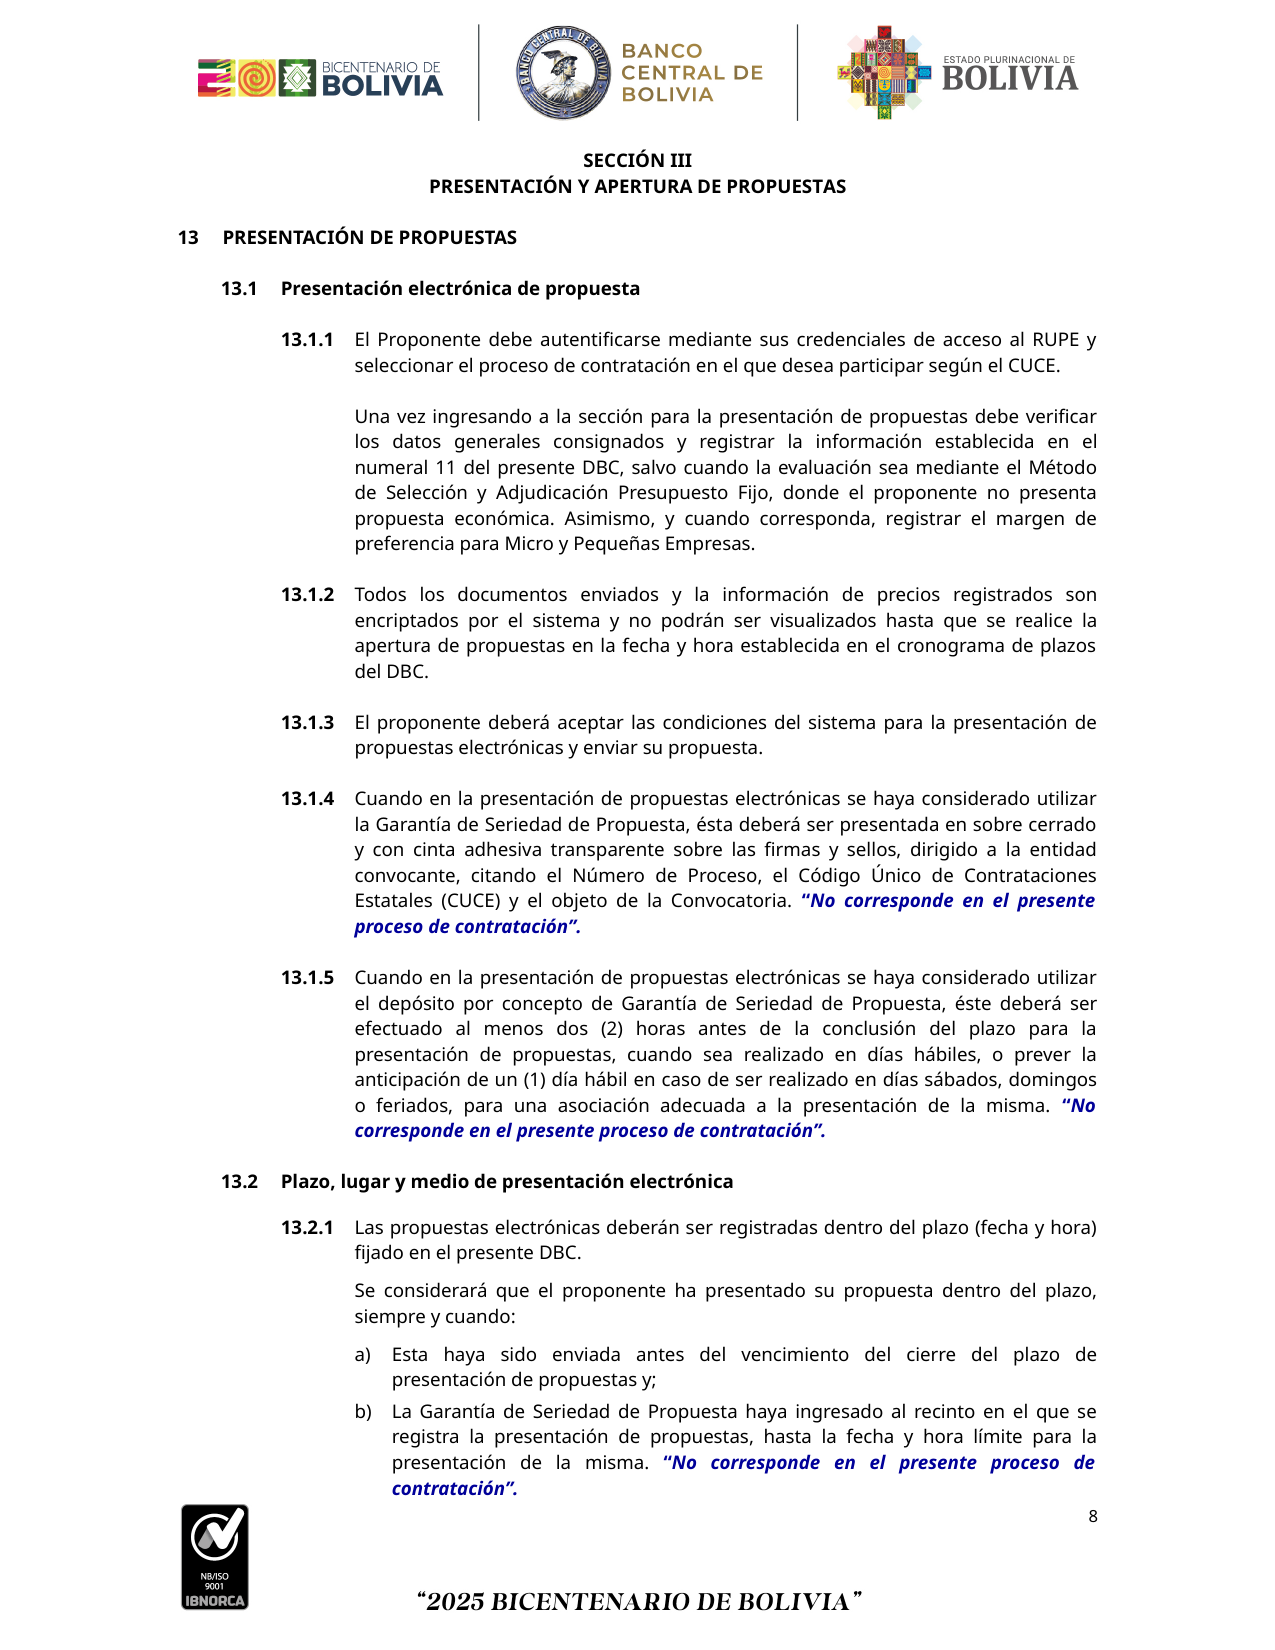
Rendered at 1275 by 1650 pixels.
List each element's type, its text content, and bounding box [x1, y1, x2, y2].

text SECCIÓN III [177, 148, 1098, 173]
title Cuando en la presentación de propuestas electrónicas se haya considerado utilizar la Garantía de Seriedad de Propuesta, ésta deberá ser presentada en sobre cerrado y con cinta adhesiva transparente sobre las firmas y sellos, dirigido a la entidad convocante, citando el Número de Proceso, el Código Único de Contrataciones Estatales (CUCE) y el objeto de la Convocatoria. “No corresponde en el presente proceso de contratación”. [281, 786, 1098, 939]
title La Garantía de Seriedad de Propuesta haya ingresado al recinto en el que se registra la presentación de propuestas, hasta la fecha y hora límite para la presentación de la misma. “No corresponde en el presente proceso de contratación”. [354, 1398, 1098, 1500]
title Una vez ingresando a la sección para la presentación de propuestas debe verificar los datos generales consignados y registrar la información establecida en el numeral 11 del presente DBC, salvo cuando la evaluación sea mediante el Método de Selección y Adjudicación Presupuesto Fijo, donde el proponente no presenta propuesta económica. Asimismo, y cuando corresponda, registrar el margen de preferencia para Micro y Pequeñas Empresas. [354, 403, 1098, 556]
text PRESENTACIÓN Y APERTURA DE PROPUESTAS [177, 173, 1098, 199]
title El Proponente debe autentificarse mediante sus credenciales de acceso al RUPE y seleccionar el proceso de contratación en el que desea participar según el CUCE. [281, 326, 1098, 377]
picture [1, 1501, 1275, 1650]
title PRESENTACIÓN DE PROPUESTAS [177, 224, 1098, 250]
title Todos los documentos enviados y la información de precios registrados son encriptados por el sistema y no podrán ser visualizados hasta que se realice la apertura de propuestas en la fecha y hora establecida en el cronograma de plazos del DBC. [281, 582, 1098, 684]
title Las propuestas electrónicas deberán ser registradas dentro del plazo (fecha y hora) fijado en el presente DBC. [281, 1214, 1098, 1265]
title Presentación electrónica de propuesta [221, 275, 1098, 301]
title Se considerará que el proponente ha presentado su propuesta dentro del plazo, siempre y cuando: [354, 1277, 1098, 1328]
title Esta haya sido enviada antes del vencimiento del cierre del plazo de presentación de propuestas y; [354, 1341, 1098, 1392]
picture [0, 8, 1275, 124]
title Plazo, lugar y medio de presentación electrónica [221, 1168, 1098, 1194]
title Cuando en la presentación de propuestas electrónicas se haya considerado utilizar el depósito por concepto de Garantía de Seriedad de Propuesta, éste deberá ser efectuado al menos dos (2) horas antes de la conclusión del plazo para la presentación de propuestas, cuando sea realizado en días hábiles, o prever la anticipación de un (1) día hábil en caso de ser realizado en días sábados, domingos o feriados, para una asociación adecuada a la presentación de la misma. “No corresponde en el presente proceso de contratación”. [281, 964, 1098, 1143]
title El proponente deberá aceptar las condiciones del sistema para la presentación de propuestas electrónicas y enviar su propuesta. [281, 709, 1098, 760]
